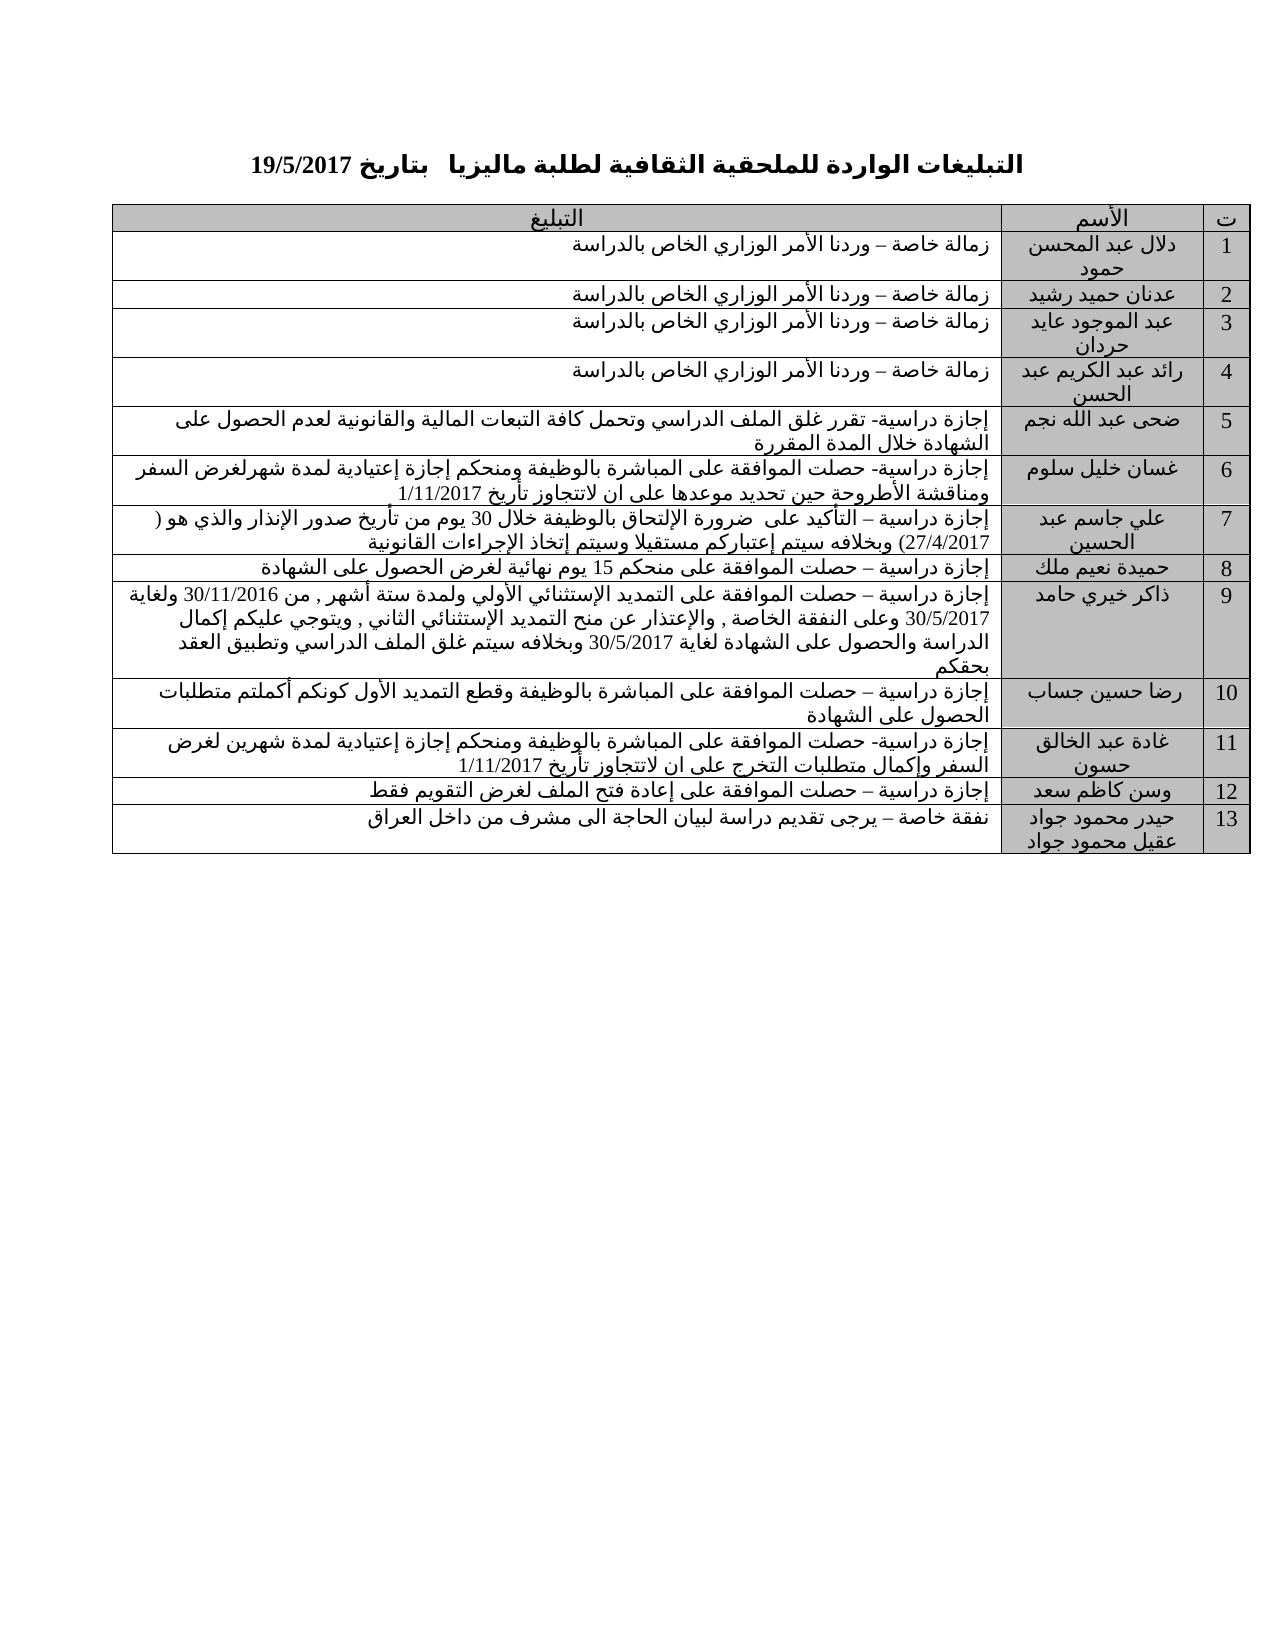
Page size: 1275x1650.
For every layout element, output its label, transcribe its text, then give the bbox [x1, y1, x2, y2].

table_cell عبد الموجود عايد حردان [1002, 309, 1203, 357]
table_cell إجازة دراسية – حصلت الموافقة على التمديد الإستثنائي الأولي ولمدة ستة أشهر , من 30/11/2016 ولغاية 30/5/2017 وعلى النفقة الخاصة , والإعتذار عن منح التمديد الإستثنائي الثاني , ويتوجي عليكم إكمال الدراسة والحصول على الشهادة لغاية 30/5/2017 وبخلافه سيتم غلق الملف الدراسي وتطبيق العقد بحقكم [113, 582, 1001, 678]
table_cell زمالة خاصة – وردنا الأمر الوزاري الخاص بالدراسة [113, 281, 1001, 308]
table_header التبليغ [113, 205, 1001, 231]
table_cell 13 [1204, 805, 1249, 853]
table_cell 2 [1204, 281, 1249, 308]
table_cell زمالة خاصة – وردنا الأمر الوزاري الخاص بالدراسة [113, 309, 1001, 357]
table_header ت [1204, 205, 1249, 231]
table_cell 8 [1204, 555, 1249, 581]
table_cell إجازة دراسية- حصلت الموافقة على المباشرة بالوظيفة ومنحكم إجازة إعتيادية لمدة شهرلغرض السفر ومناقشة الأطروحة حين تحديد موعدها على ان لاتتجاوز تأريخ 1/11/2017 [113, 456, 1001, 504]
table_cell رائد عبد الكريم عبد الحسن [1002, 358, 1203, 406]
table_cell حميدة نعيم ملك [1002, 555, 1203, 581]
table_cell 12 [1204, 778, 1249, 804]
table_cell غسان خليل سلوم [1002, 456, 1203, 504]
table_cell ذاكر خيري حامد [1002, 582, 1203, 678]
table_cell عدنان حميد رشيد [1002, 281, 1203, 308]
table_cell علي جاسم عبد الحسين [1002, 506, 1203, 554]
table_cell إجازة دراسية – التأكيد على ضرورة الإلتحاق بالوظيفة خلال 30 يوم من تأريخ صدور الإنذار والذي هو (27/4/2017) وبخلافه سيتم إعتباركم مستقيلا وسيتم إتخاذ الإجراءات القانونية [113, 506, 1001, 554]
table_cell 10 [1204, 679, 1249, 727]
table_cell نفقة خاصة – يرجى تقديم دراسة لبيان الحاجة الى مشرف من داخل العراق [113, 805, 1001, 853]
table_cell 9 [1204, 582, 1249, 678]
table_cell 4 [1204, 358, 1249, 406]
table_cell دلال عبد المحسن حمود [1002, 232, 1203, 280]
table_cell رضا حسين جساب [1002, 679, 1203, 727]
table_cell 11 [1204, 729, 1249, 777]
table_cell زمالة خاصة – وردنا الأمر الوزاري الخاص بالدراسة [113, 358, 1001, 406]
table_cell إجازة دراسية – حصلت الموافقة على منحكم 15 يوم نهائية لغرض الحصول على الشهادة [113, 555, 1001, 581]
table_cell إجازة دراسية – حصلت الموافقة على إعادة فتح الملف لغرض التقويم فقط [113, 778, 1001, 804]
table_cell غادة عبد الخالق حسون [1002, 729, 1203, 777]
table_cell ضحى عبد الله نجم [1002, 407, 1203, 455]
table_cell 7 [1204, 506, 1249, 554]
table_cell 3 [1204, 309, 1249, 357]
table_cell إجازة دراسية – حصلت الموافقة على المباشرة بالوظيفة وقطع التمديد الأول كونكم أكملتم متطلبات الحصول على الشهادة [113, 679, 1001, 727]
table_cell حيدر محمود جواد عقيل محمود جواد [1002, 805, 1203, 853]
table_header الأسم [1002, 205, 1203, 231]
table_cell وسن كاظم سعد [1002, 778, 1203, 804]
table_cell إجازة دراسية- حصلت الموافقة على المباشرة بالوظيفة ومنحكم إجازة إعتيادية لمدة شهرين لغرض السفر وإكمال متطلبات التخرج على ان لاتتجاوز تأريخ 1/11/2017 [113, 729, 1001, 777]
table_cell 6 [1204, 456, 1249, 504]
table_cell 1 [1204, 232, 1249, 280]
text التبليغات الواردة للملحقية الثقافية لطلبة ماليزيا بتاريخ 19/5/2017 [187, 150, 1087, 179]
table_cell زمالة خاصة – وردنا الأمر الوزاري الخاص بالدراسة [113, 232, 1001, 280]
table_cell إجازة دراسية- تقرر غلق الملف الدراسي وتحمل كافة التبعات المالية والقانونية لعدم الحصول على الشهادة خلال المدة المقررة [113, 407, 1001, 455]
table_cell 5 [1204, 407, 1249, 455]
